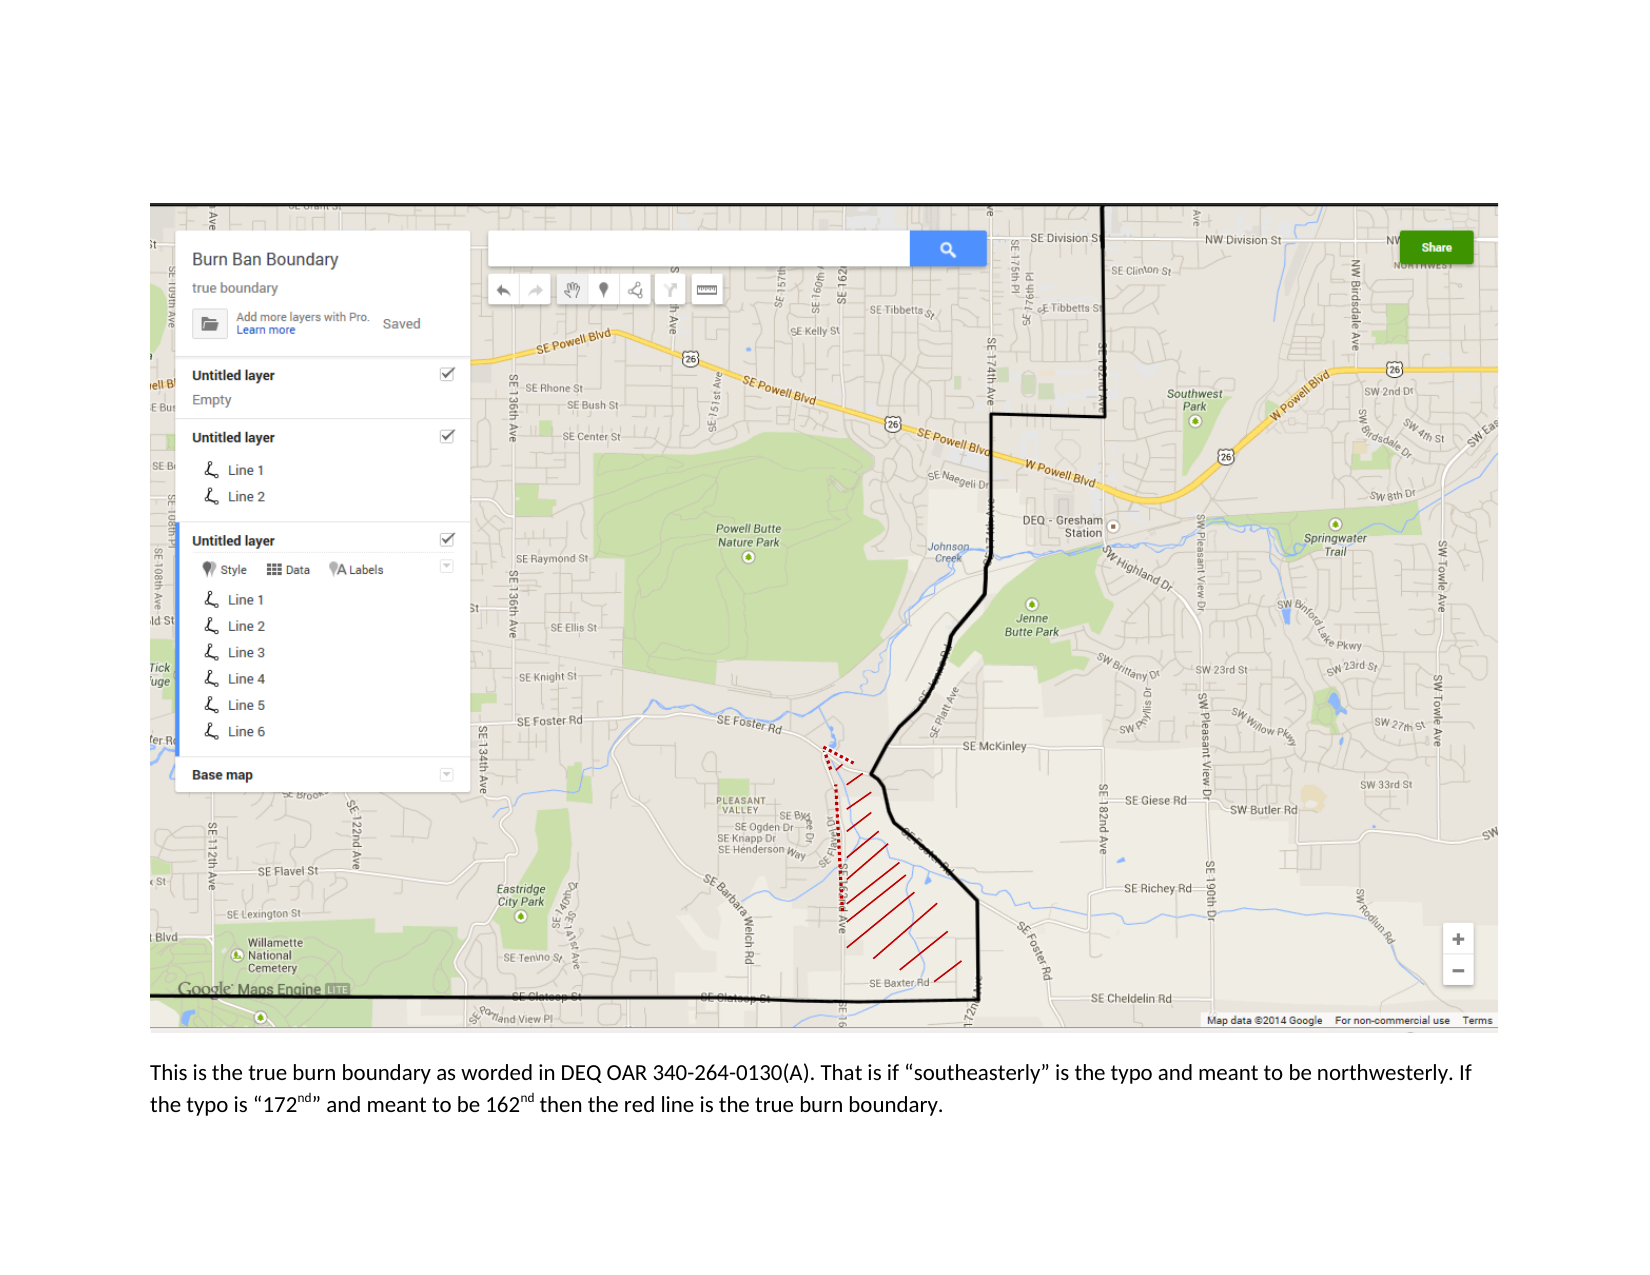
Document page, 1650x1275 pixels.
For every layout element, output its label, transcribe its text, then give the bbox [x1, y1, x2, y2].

text This is the true burn boundary as worded in DEQ OAR 340-264-0130(A). That is if “southeasterly” is the typo and meant to be northwesterly. If the typo is “172nd” and meant to be 162nd then the red line is the true burn boundary. [150, 1058, 1500, 1118]
picture [150, 203, 1499, 1033]
